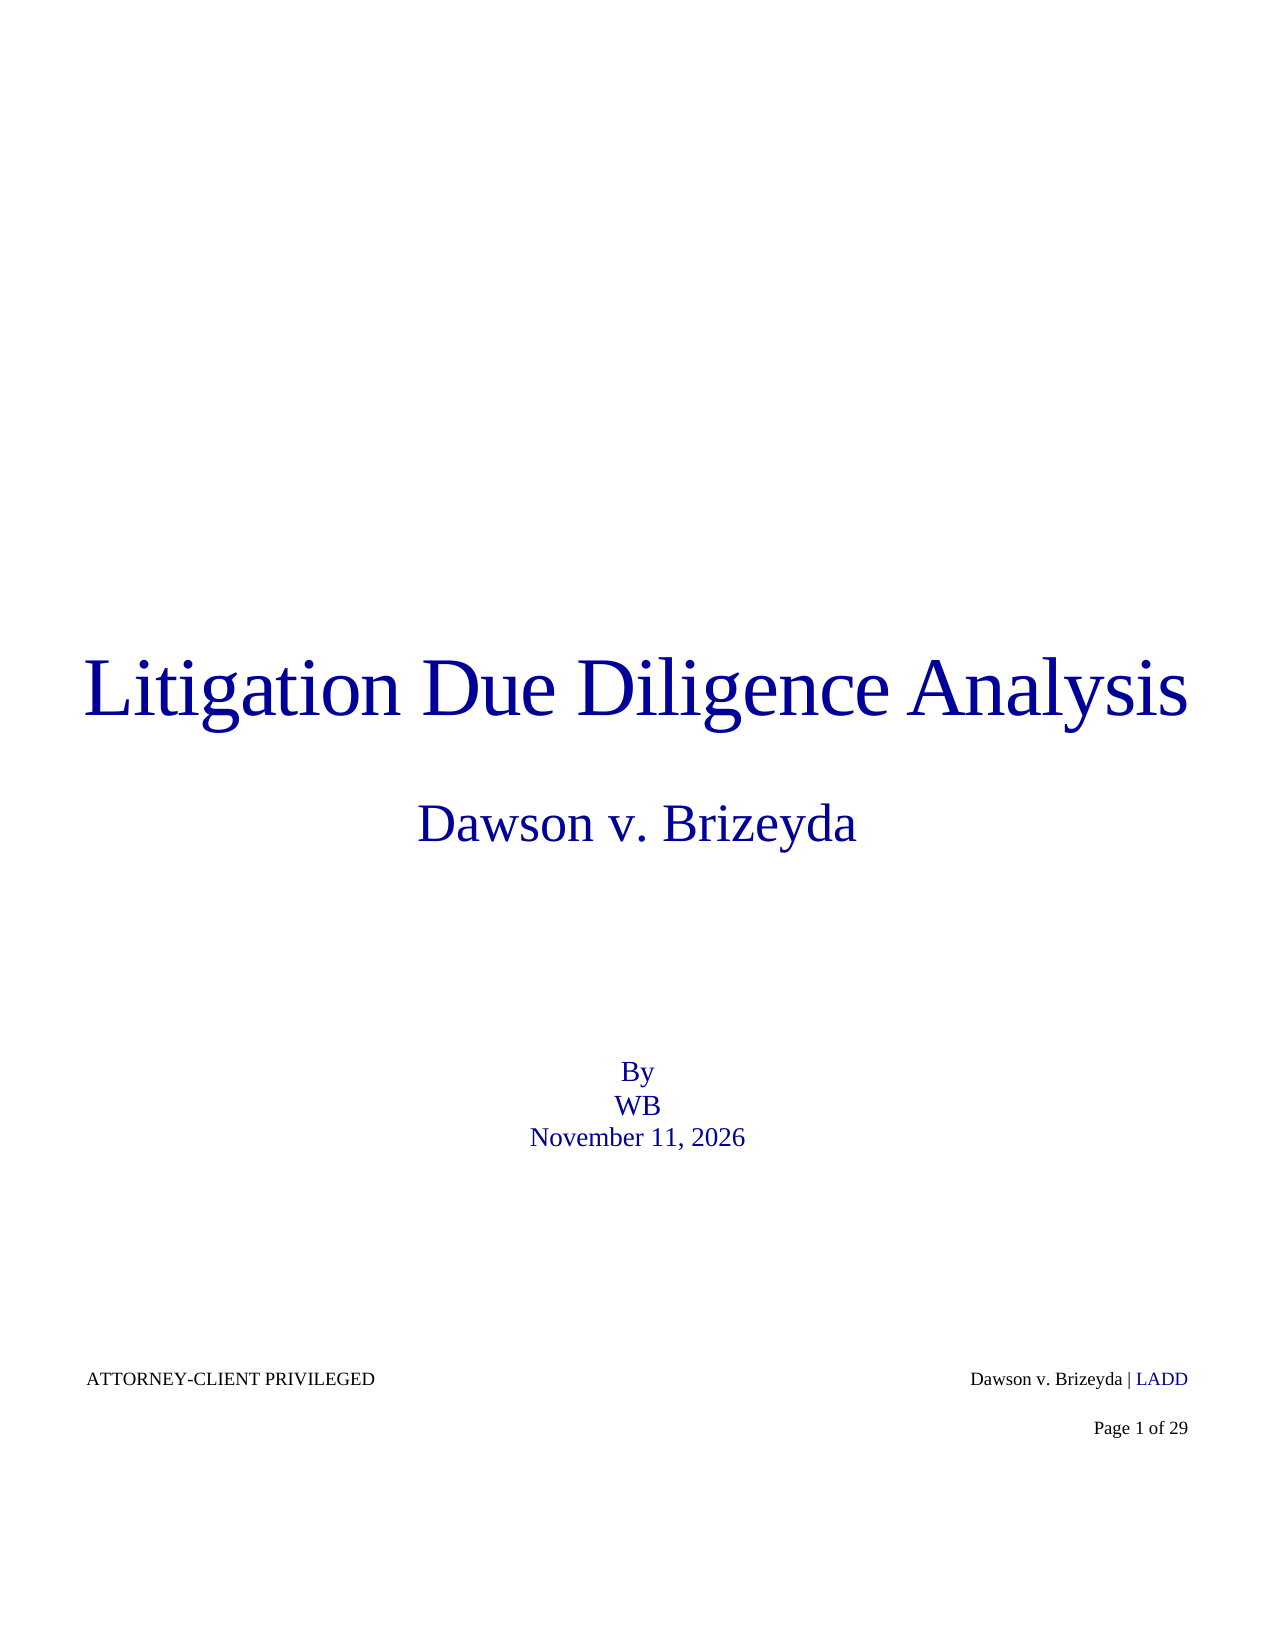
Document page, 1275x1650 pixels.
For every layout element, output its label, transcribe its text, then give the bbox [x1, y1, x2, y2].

text By [75, 1054, 1200, 1088]
text April 5, 2023 [75, 1121, 1200, 1152]
title Litigation Due Diligence Analysis [75, 637, 1200, 733]
text Dawson v. Brizeyda [75, 791, 1200, 853]
text WB [75, 1088, 1200, 1121]
